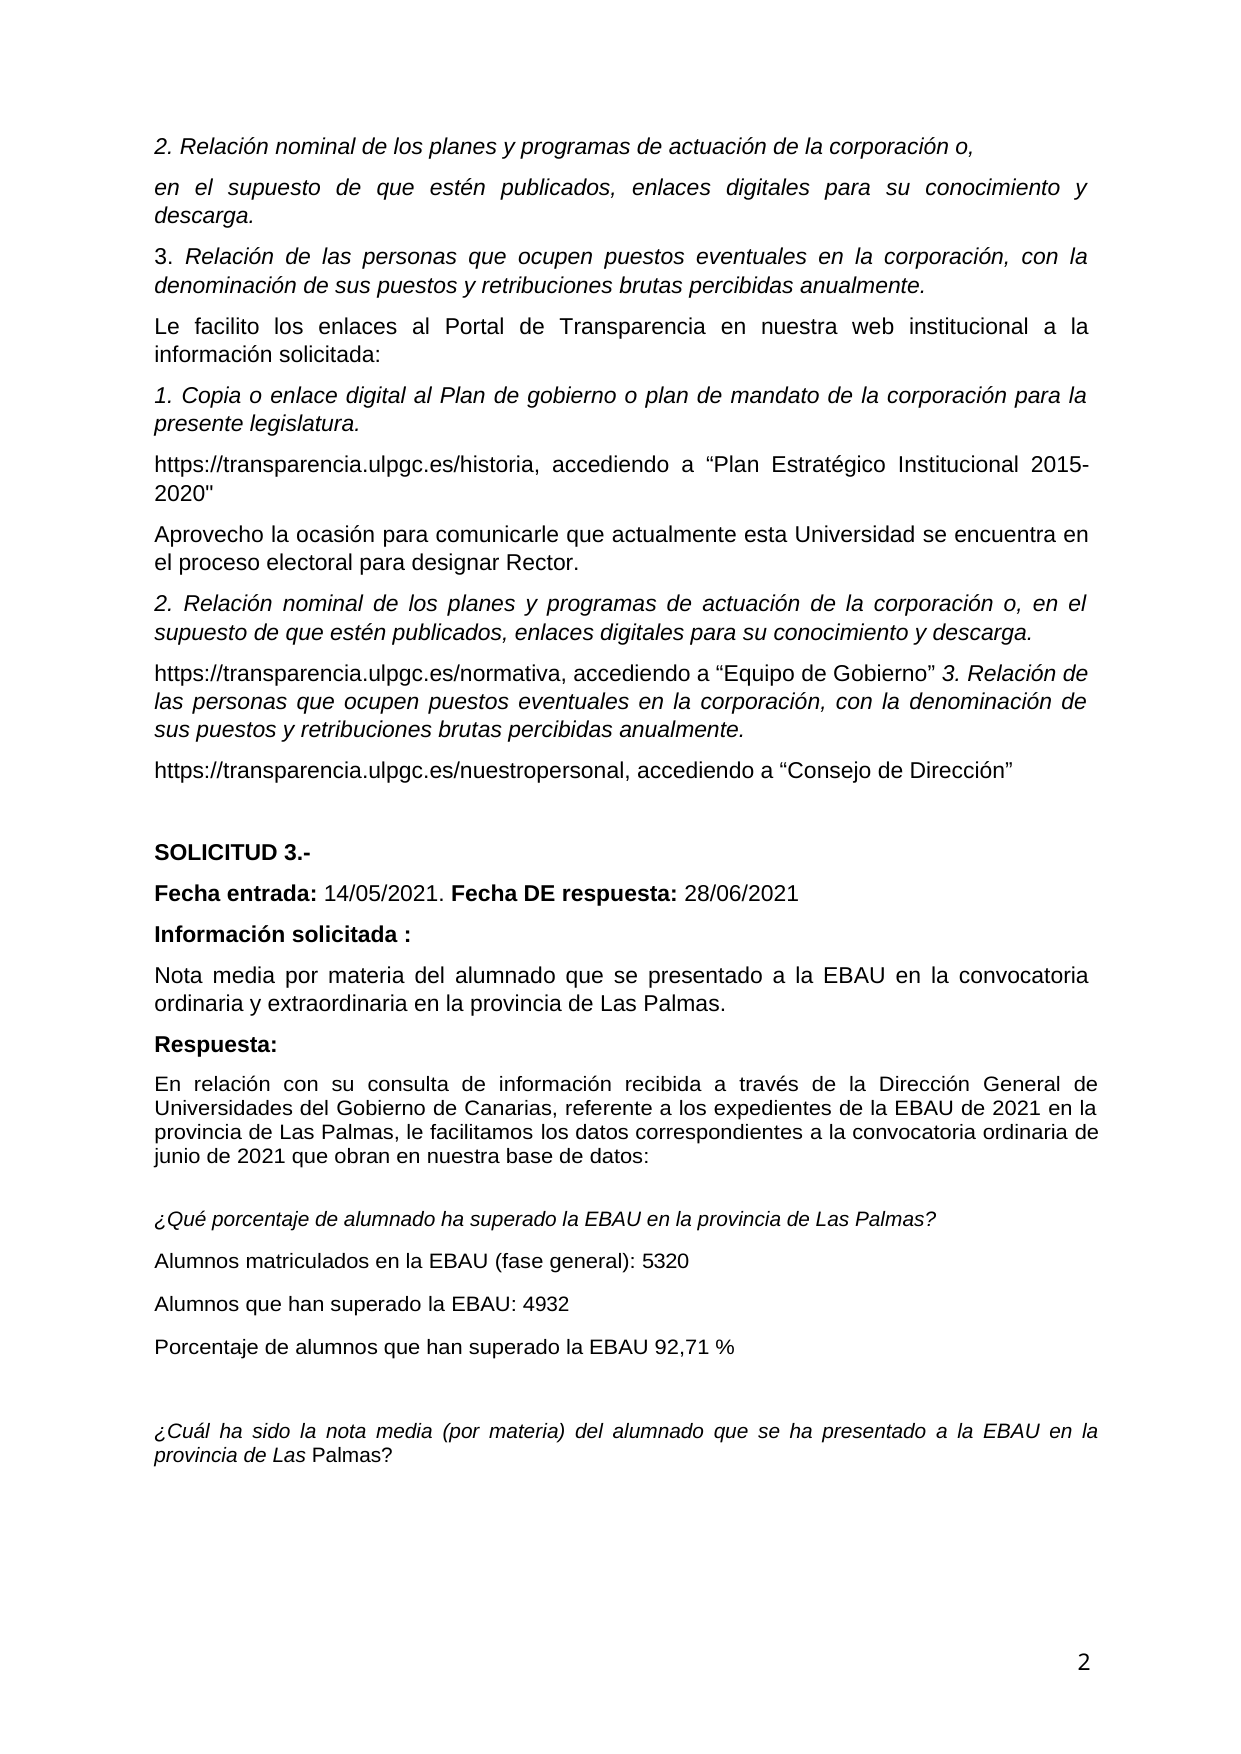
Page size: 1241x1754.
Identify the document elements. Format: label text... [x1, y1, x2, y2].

text Le facilito los enlaces al Portal de Transparencia en nuestra web institucional a la información solicitada: [154, 313, 1090, 367]
text en el supuesto de que estén publicados, enlaces digitales para su conocimiento y descarga. [154, 174, 1090, 229]
text Información solicitada : [154, 921, 1090, 947]
text 2. Relación nominal de los planes y programas de actuación de la corporación o, [154, 133, 1090, 159]
text https://transparencia.ulpgc.es/historia, accediendo a “Plan Estratégico Institucional 2015-2020" [154, 451, 1090, 506]
subtitle ¿Cuál ha sido la nota media (por materia) del alumnado que se ha presentado a la EBAU en la provincia de Las Palmas? [154, 1419, 1099, 1467]
text Aprovecho la ocasión para comunicarle que actualmente esta Universidad se encuentra en el proceso electoral para designar Rector. [154, 521, 1090, 576]
subtitle ¿Qué porcentaje de alumnado ha superado la EBAU en la provincia de Las Palmas? [154, 1207, 1099, 1231]
text 1. Copia o enlace digital al Plan de gobierno o plan de mandato de la corporación para la presente legislatura. [154, 382, 1090, 437]
text En relación con su consulta de información recibida a través de la Dirección General de Universidades del Gobierno de Canarias, referente a los expedientes de la EBAU de 2021 en la provincia de Las Palmas, le facilitamos los datos correspondientes a la convocatoria ordinaria de junio de 2021 que obran en nuestra base de datos: [154, 1072, 1099, 1168]
text Alumnos matriculados en la EBAU (fase general): 5320 [154, 1250, 1099, 1273]
text 3. Relación de las personas que ocupen puestos eventuales en la corporación, con la denominación de sus puestos y retribuciones brutas percibidas anualmente. [154, 243, 1090, 298]
text https://transparencia.ulpgc.es/nuestropersonal, accediendo a “Consejo de Dirección” [154, 757, 1090, 784]
text Fecha entrada: 14/05/2021. Fecha DE respuesta: 28/06/2021 [154, 880, 1090, 906]
text 2. Relación nominal de los planes y programas de actuación de la corporación o, en el supuesto de que estén publicados, enlaces digitales para su conocimiento y descarga. [154, 590, 1090, 645]
text Alumnos que han superado la EBAU: 4932 [154, 1293, 1099, 1316]
text https://transparencia.ulpgc.es/normativa, accediendo a “Equipo de Gobierno” 3. Relación de las personas que ocupen puestos eventuales en la corporación, con la denominación de sus puestos y retribuciones brutas percibidas anualmente. [154, 659, 1090, 743]
text Porcentaje de alumnos que han superado la EBAU 92,71 % [154, 1336, 1099, 1359]
text SOLICITUD 3.- [154, 839, 1090, 866]
text Nota media por materia del alumnado que se presentado a la EBAU en la convocatoria ordinaria y extraordinaria en la provincia de Las Palmas. [154, 962, 1090, 1017]
text Respuesta: [154, 1031, 1090, 1058]
